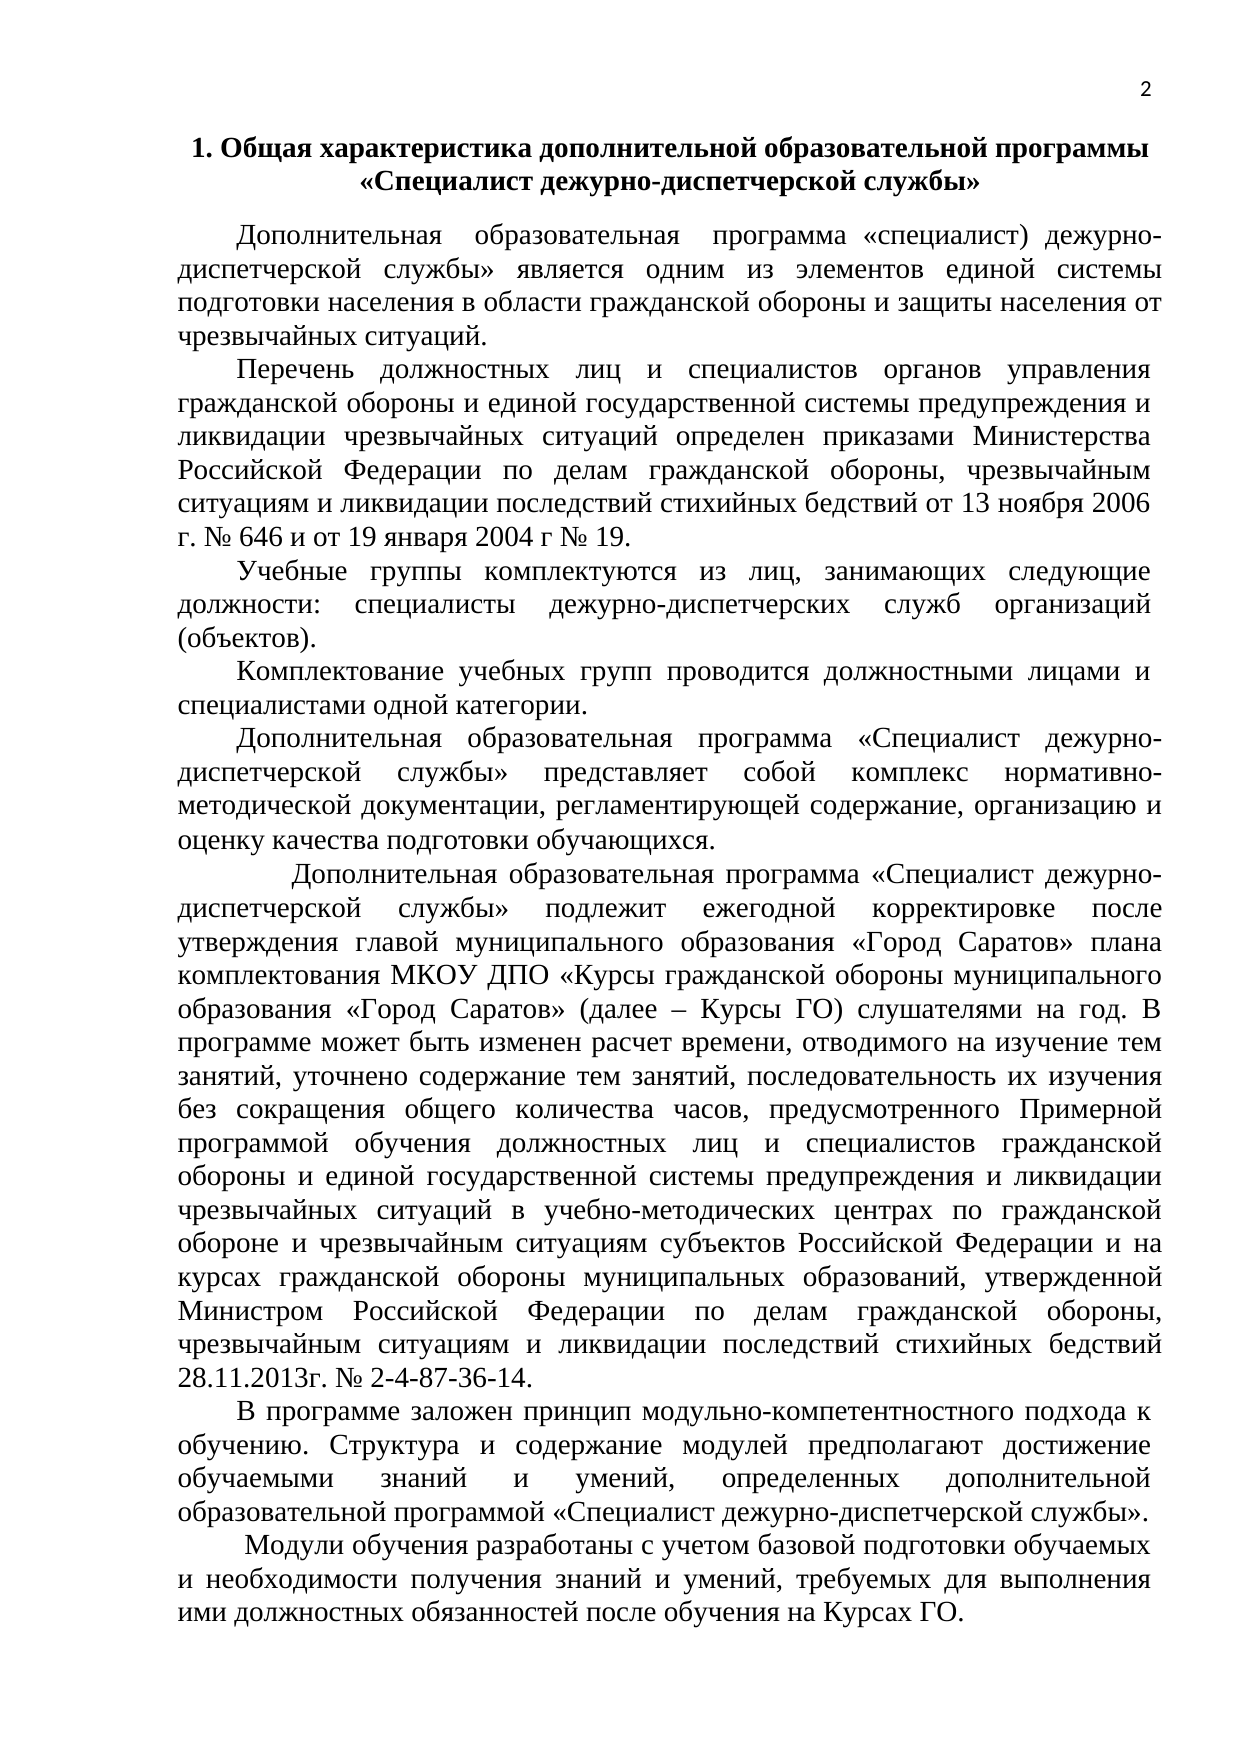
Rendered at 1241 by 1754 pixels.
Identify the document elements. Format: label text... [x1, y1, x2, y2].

text Модули обучения разработаны с учетом базовой подготовки обучаемых и необходимости получения знаний и умений, требуемых для выполнения ими должностных обязанностей после обучения на Курсах ГО. [177, 1527, 1152, 1628]
text «Специалист дежурно-диспетчерской службы» [177, 163, 1163, 197]
text 1. Общая характеристика дополнительной образовательной программы [177, 130, 1163, 163]
text Дополнительная образовательная программа «Специалист дежурно-диспетчерской службы» представляет собой комплекс нормативно-методической документации, регламентирующей содержание, организацию и оценку качества подготовки обучающихся. [177, 720, 1163, 857]
text Перечень должностных лиц и специалистов органов управления гражданской обороны и единой государственной системы предупреждения и ликвидации чрезвычайных ситуаций определен приказами Министерства Российской Федерации по делам гражданской обороны, чрезвычайным ситуациям и ликвидации последствий стихийных бедствий от 13 ноября 2006 г. № 646 и от 19 января 2004 г № 19. [177, 351, 1152, 553]
text В программе заложен принцип модульно-компетентностного подхода к обучению. Структура и содержание модулей предполагают достижение обучаемыми знаний и умений, определенных дополнительной образовательной программой «Специалист дежурно-диспетчерской службы». [177, 1393, 1152, 1527]
text Дополнительная образовательная программа «специалист) дежурно-диспетчерской службы» является одним из элементов единой системы подготовки населения в области гражданской обороны и защиты населения от чрезвычайных ситуаций. [177, 217, 1163, 351]
text Дополнительная образовательная программа «Специалист дежурно-диспетчерской службы» подлежит ежегодной корректировке после утверждения главой муниципального образования «Город Саратов» плана комплектования МКОУ ДПО «Курсы гражданской обороны муниципального образования «Город Саратов» (далее – Курсы ГО) слушателями на год. В программе может быть изменен расчет времени, отводимого на изучение тем занятий, уточнено содержание тем занятий, последовательность их изучения без сокращения общего количества часов, предусмотренного Примерной программой обучения должностных лиц и специалистов гражданской обороны и единой государственной системы предупреждения и ликвидации чрезвычайных ситуаций в учебно-методических центрах по гражданской обороне и чрезвычайным ситуациям субъектов Российской Федерации и на курсах гражданской обороны муниципальных образований, утвержденной Министром Российской Федерации по делам гражданской обороны, чрезвычайным ситуациям и ликвидации последствий стихийных бедствий 28.11.2013г. № 2-4-87-36-14. [177, 857, 1163, 1393]
text Учебные группы комплектуются из лиц, занимающих следующие должности: специалисты дежурно-диспетчерских служб организаций (объектов). [177, 553, 1152, 653]
text Комплектование учебных групп проводится должностными лицами и специалистами одной категории. [177, 653, 1152, 720]
